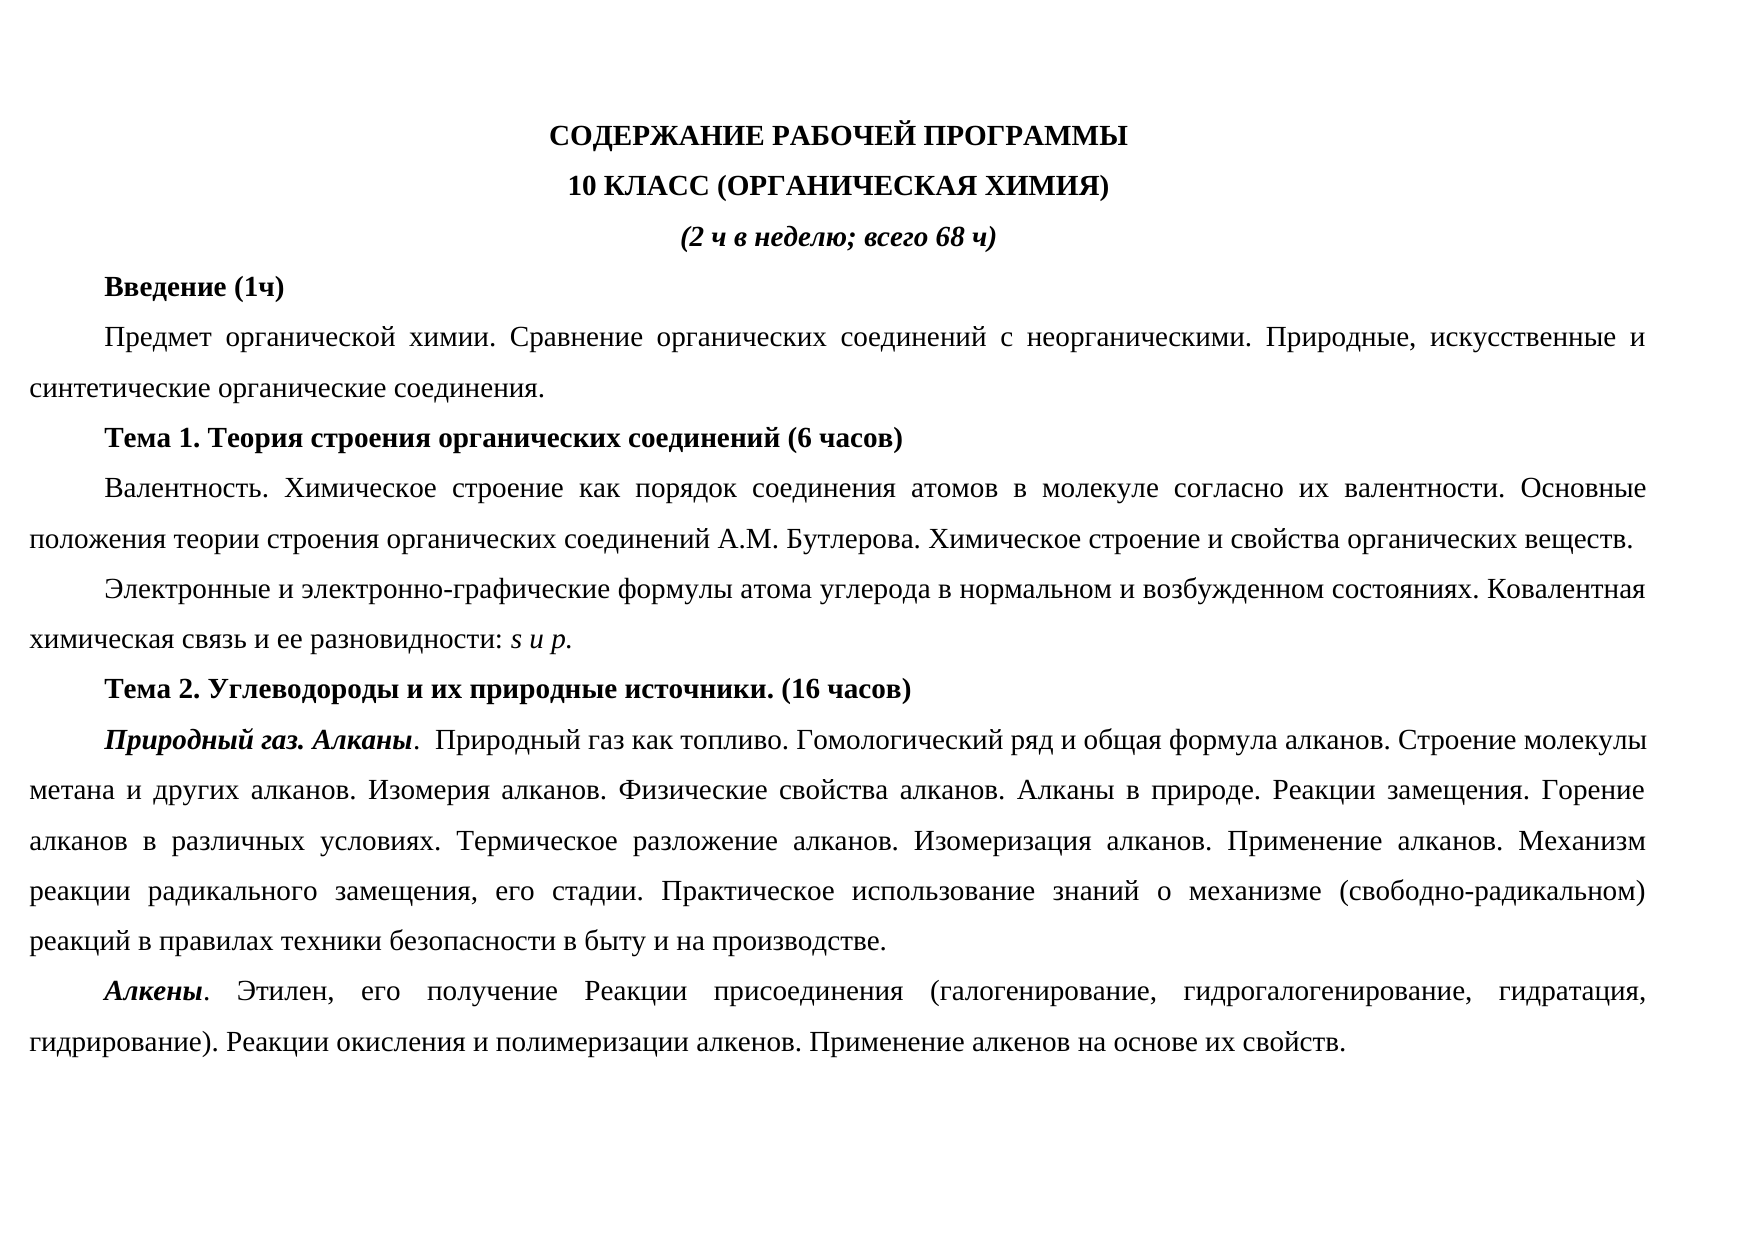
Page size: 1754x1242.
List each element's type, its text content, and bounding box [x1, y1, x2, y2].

text СОДЕРЖАНИЕ РАБОЧЕЙ ПРОГРАММЫ [29, 118, 1648, 152]
text Предмет органической химии. Сравнение органических соединений с неорганическими. Природные, искусственные и синтетические органические соединения. [29, 319, 1648, 403]
text (2 ч в неделю; всего 68 ч) [29, 219, 1648, 252]
text Алкены. Этилен, его получение Реакции присоединения (галогенирование, гидрогалогенирование, гидратация, гидрирование). Реакции окисления и полимеризации алкенов. Применение алкенов на основе их свойств. [29, 973, 1648, 1057]
text Валентность. Химическое строение как порядок соединения атомов в молекуле согласно их валентности. Основные положения теории строения органических соединений А.М. Бутлерова. Химическое строение и свойства органических веществ. [29, 470, 1648, 554]
text Введение (1ч) [29, 269, 1648, 303]
text Электронные и электронно-графические формулы атома углерода в нормальном и возбужденном состояниях. Ковалентная химическая связь и ее разновидности: s u p. [29, 571, 1648, 655]
text Природный газ. Алканы. Природный газ как топливо. Гомологический ряд и общая формула алканов. Строение молекулы метана и других алканов. Изомерия алканов. Физические свойства алканов. Алканы в природе. Реакции замещения. Горение алканов в различных условиях. Термическое разложение алканов. Изомеризация алканов. Применение алканов. Механизм реакции радикального замещения, его стадии. Практическое использование знаний о механизме (свободно-радикальном) реакций в правилах техники безопасности в быту и на производстве. [29, 722, 1648, 957]
text Тема 2. Углеводороды и их природные источники. (16 часов) [29, 672, 1648, 705]
text 10 КЛАСС (ОРГАНИЧЕСКАЯ ХИМИЯ) [29, 168, 1648, 202]
text Тема 1. Теория строения органических соединений (6 часов) [29, 420, 1648, 454]
